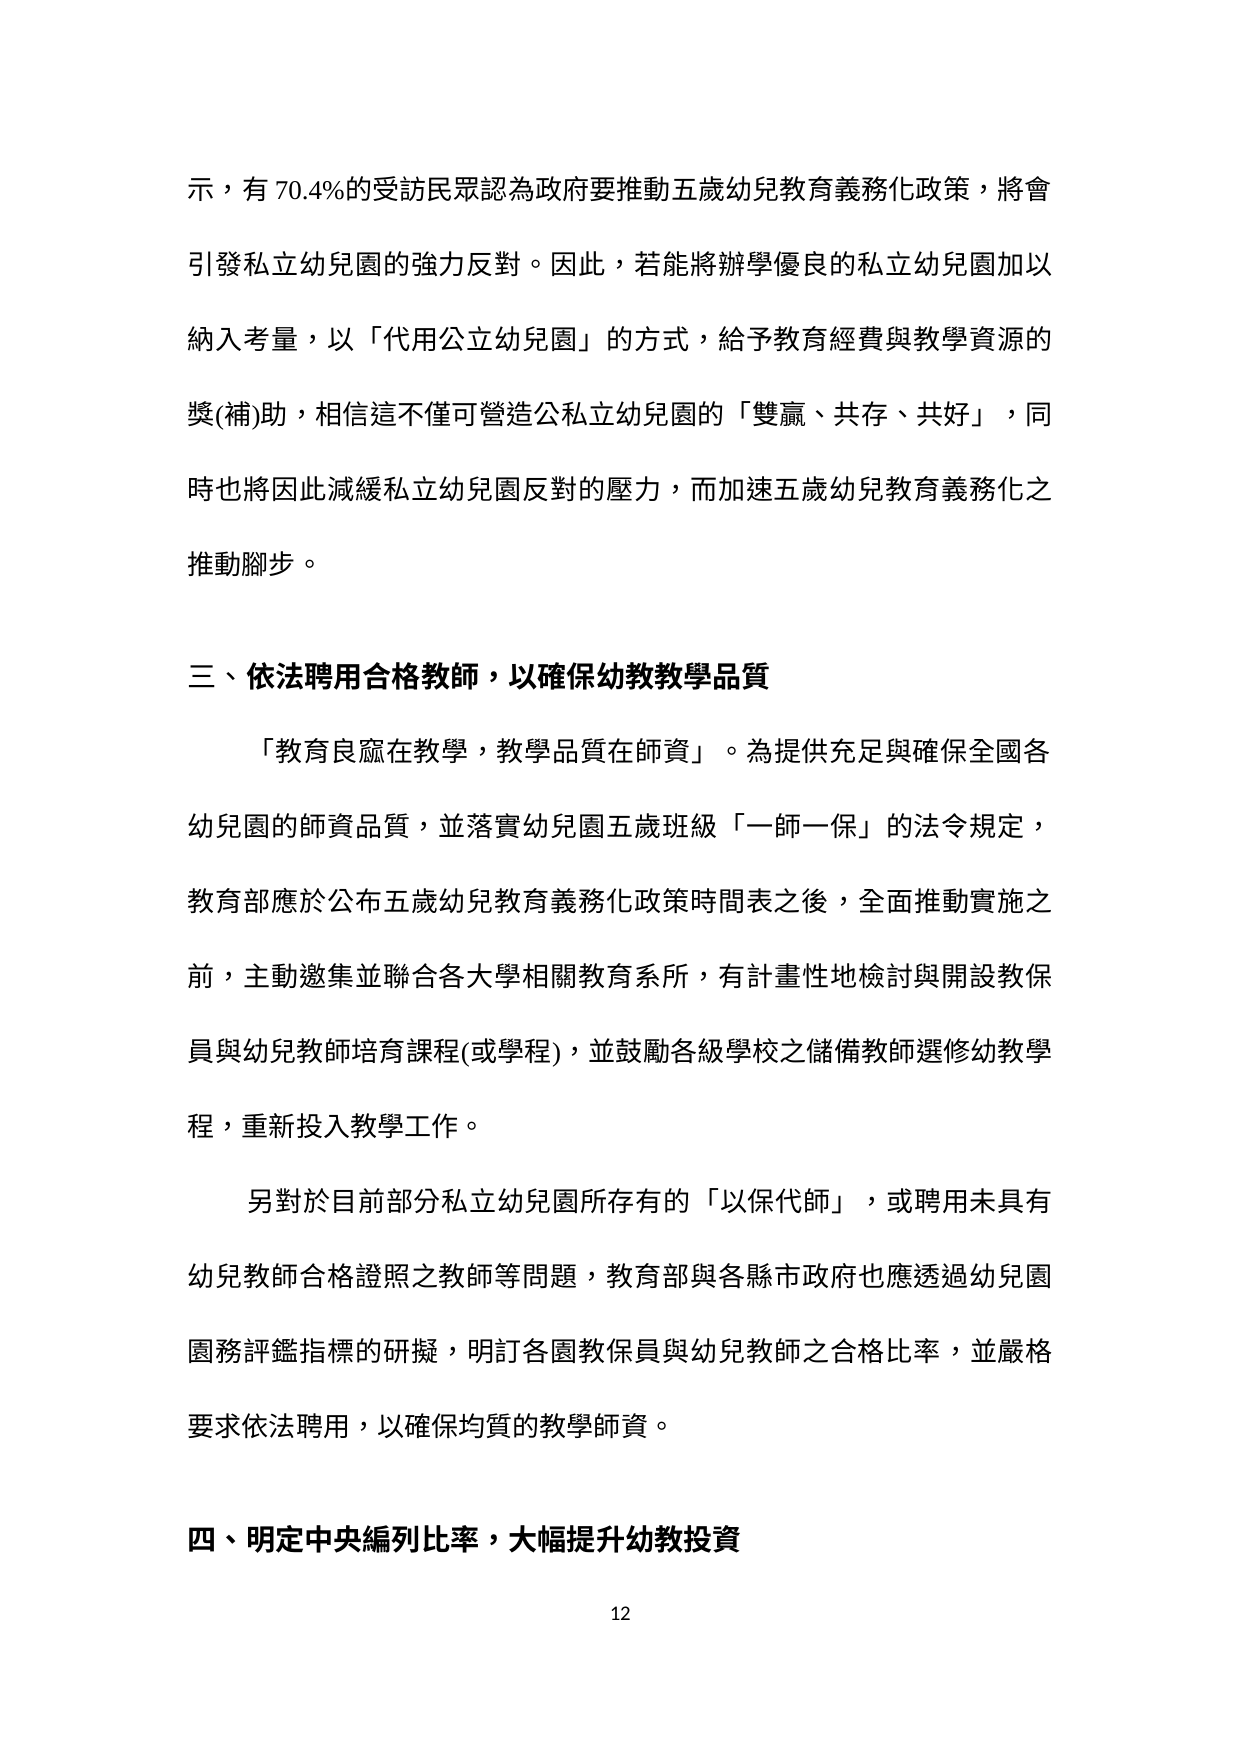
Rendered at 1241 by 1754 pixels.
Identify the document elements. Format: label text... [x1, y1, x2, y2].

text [187, 150, 1053, 600]
text 三、依法聘用合格教師，以確保幼教教學品質 [187, 637, 1053, 712]
text 「教育良窳在教學，教學品質在師資」。為提供充足與確保全國各幼兒園的師資品質，並落實幼兒園五歲班級「一師一保」的法令規定，教育部應於公布五歲幼兒教育義務化政策時間表之後，全面推動實施之前，主動邀集並聯合各大學相關教育系所，有計畫性地檢討與開設教保員與幼兒教師培育課程(或學程)，並鼓勵各級學校之儲備教師選修幼教學程，重新投入教學工作。 [187, 712, 1053, 1162]
text 四、明定中央編列比率，大幅提升幼教投資 [187, 1500, 1053, 1575]
text 另對於目前部分私立幼兒園所存有的「以保代師」，或聘用未具有幼兒教師合格證照之教師等問題，教育部與各縣市政府也應透過幼兒園園務評鑑指標的研擬，明訂各園教保員與幼兒教師之合格比率，並嚴格要求依法聘用，以確保均質的教學師資。 [187, 1162, 1053, 1462]
